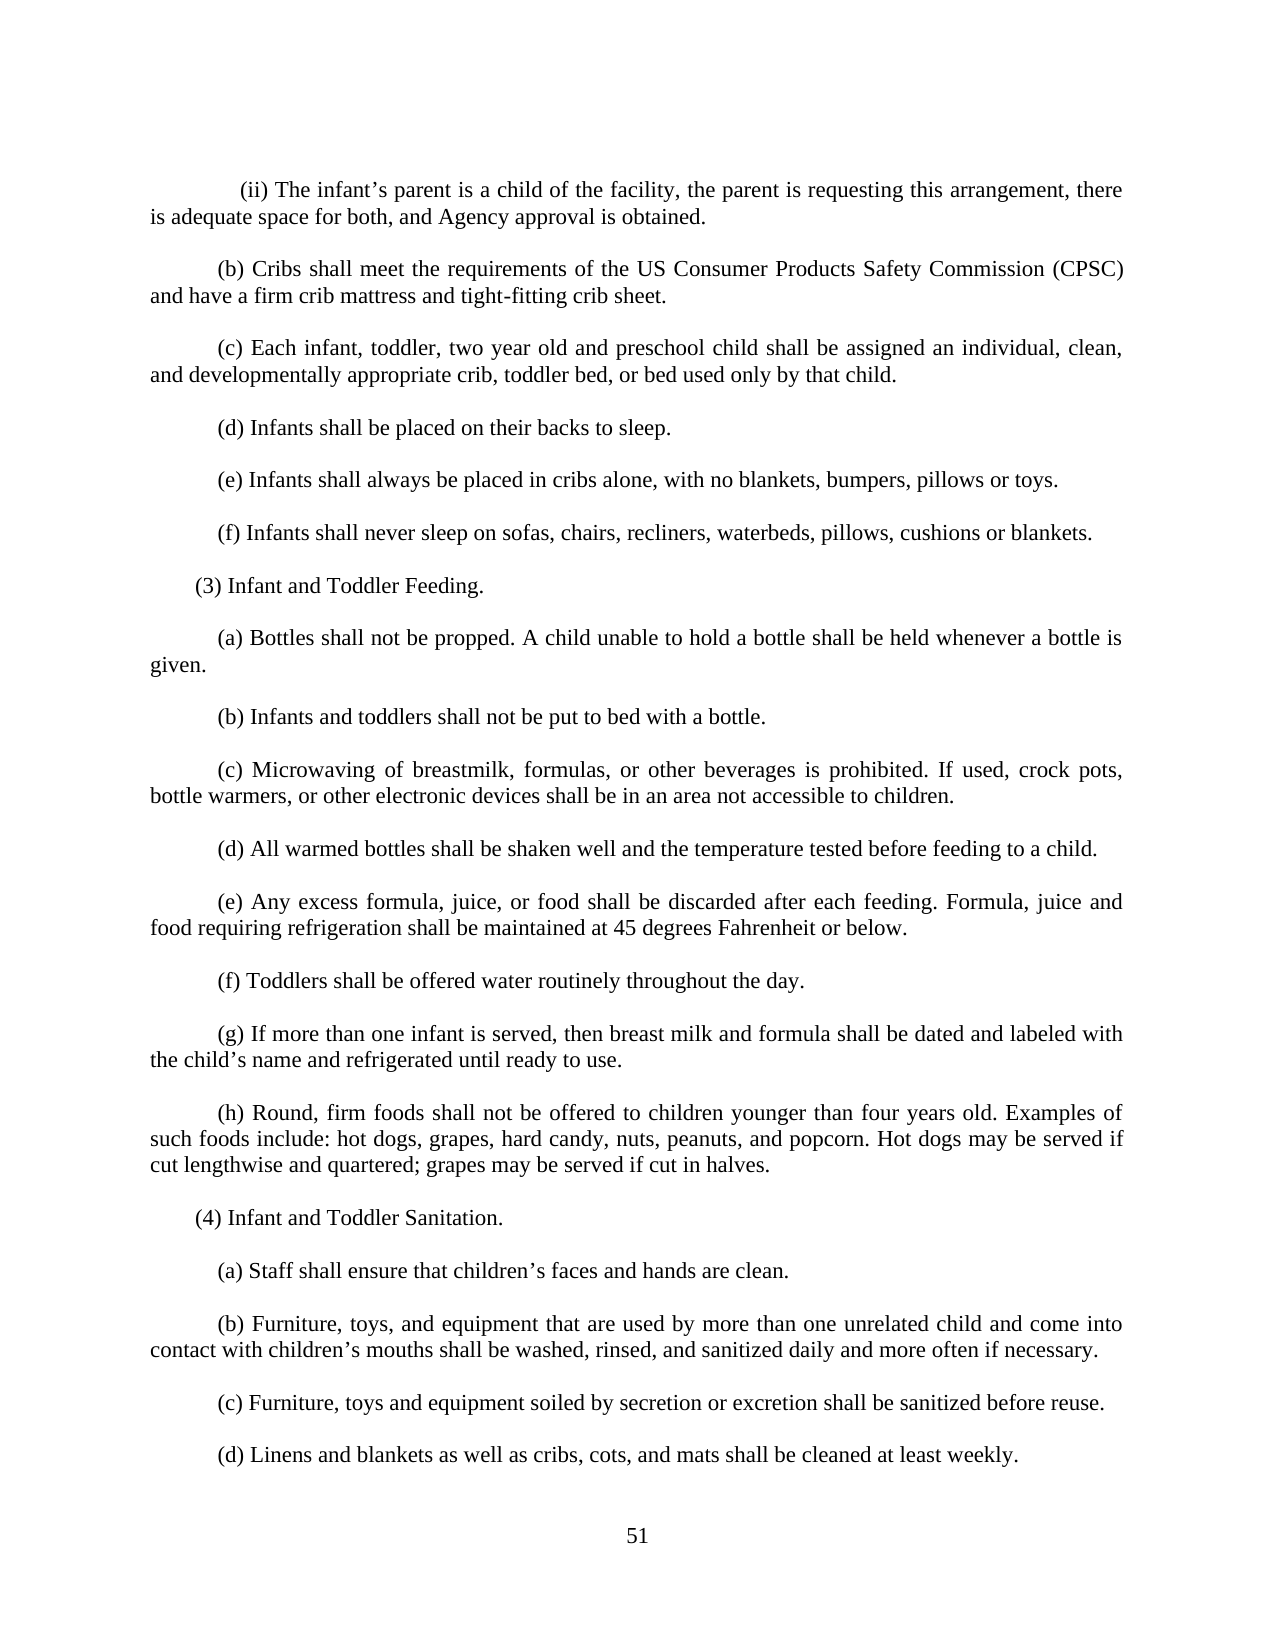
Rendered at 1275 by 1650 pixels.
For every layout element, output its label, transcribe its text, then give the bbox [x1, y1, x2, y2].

text (c) Each infant, toddler, two year old and preschool child shall be assigned an individual, clean, and developmentally appropriate crib, toddler bed, or bed used only by that child. [150, 334, 1125, 387]
text (f) Toddlers shall be offered water routinely throughout the day. [150, 967, 1125, 993]
text (d) Linens and blankets as well as cribs, cots, and mats shall be cleaned at least weekly. [150, 1441, 1125, 1468]
text (e) Any excess formula, juice, or food shall be discarded after each feeding. Formula, juice and food requiring refrigeration shall be maintained at 45 degrees Fahrenheit or below. [150, 888, 1125, 941]
text (h) Round, firm foods shall not be offered to children younger than four years old. Examples of such foods include: hot dogs, grapes, hard candy, nuts, peanuts, and popcorn. Hot dogs may be served if cut lengthwise and quartered; grapes may be served if cut in halves. [150, 1099, 1125, 1178]
text (e) Infants shall always be placed in cribs alone, with no blankets, bumpers, pillows or toys. [150, 466, 1125, 493]
text (d) All warmed bottles shall be shaken well and the temperature tested before feeding to a child. [150, 835, 1125, 862]
text (c) Microwaving of breastmilk, formulas, or other beverages is prohibited. If used, crock pots, bottle warmers, or other electronic devices shall be in an area not accessible to children. [150, 756, 1125, 809]
text (3) Infant and Toddler Feeding. [150, 572, 1125, 598]
text (d) Infants shall be placed on their backs to sleep. [150, 413, 1125, 440]
text (4) Infant and Toddler Sanitation. [150, 1204, 1125, 1231]
text (f) Infants shall never sleep on sofas, chairs, recliners, waterbeds, pillows, cushions or blankets. [150, 519, 1125, 545]
text (a) Bottles shall not be propped. A child unable to hold a bottle shall be held whenever a bottle is given. [150, 624, 1125, 677]
text (b) Infants and toddlers shall not be put to bed with a bottle. [150, 703, 1125, 730]
text (b) Furniture, toys, and equipment that are used by more than one unrelated child and come into contact with children’s mouths shall be washed, rinsed, and sanitized daily and more often if necessary. [150, 1309, 1125, 1362]
text (c) Furniture, toys and equipment soiled by secretion or excretion shall be sanitized before reuse. [150, 1389, 1125, 1415]
text (a) Staff shall ensure that children’s faces and hands are clean. [150, 1257, 1125, 1283]
text (g) If more than one infant is served, then breast milk and formula shall be dated and labeled with the child’s name and refrigerated until ready to use. [150, 1020, 1125, 1072]
text (ii) The infant’s parent is a child of the facility, the parent is requesting this arrangement, there is adequate space for both, and Agency approval is obtained. [150, 176, 1125, 229]
text (b) Cribs shall meet the requirements of the US Consumer Products Safety Commission (CPSC) and have a firm crib mattress and tight-fitting crib sheet. [150, 255, 1125, 308]
